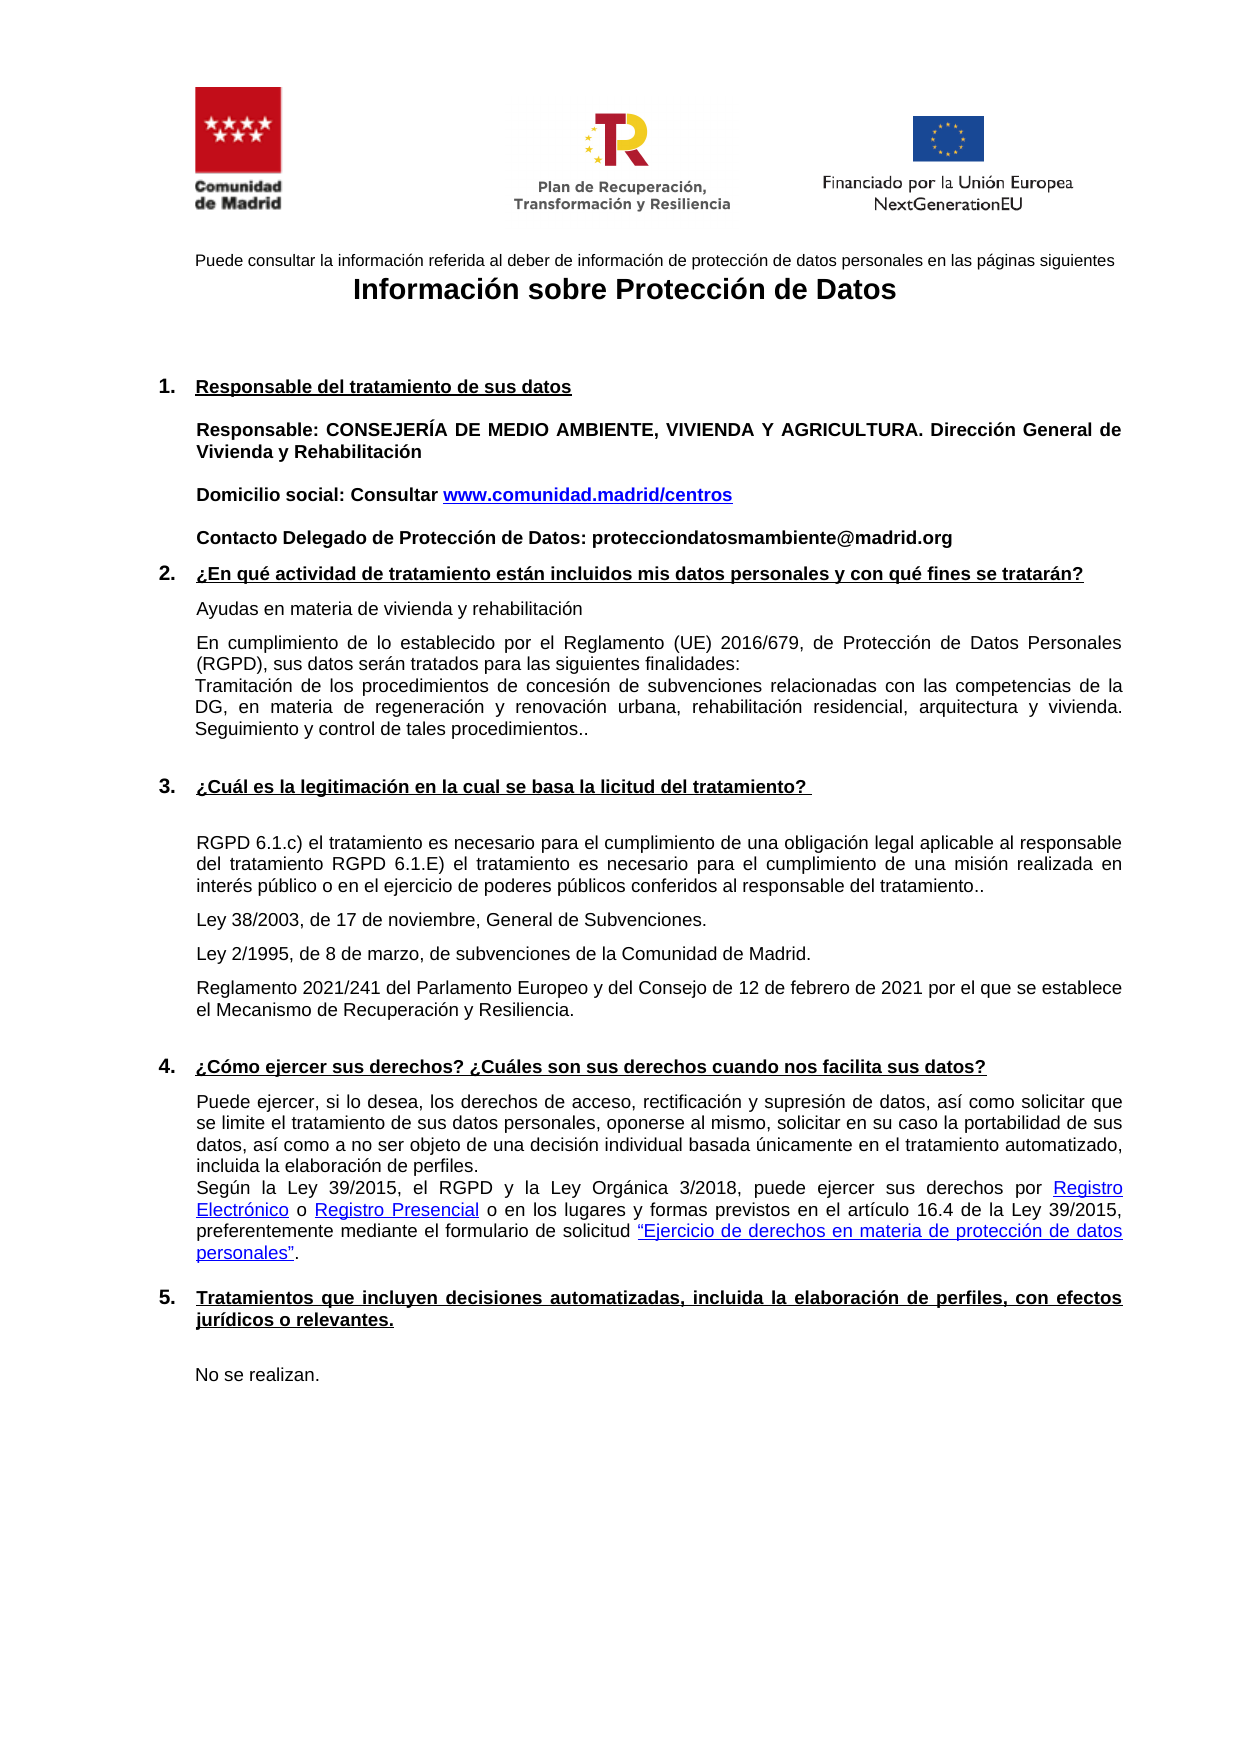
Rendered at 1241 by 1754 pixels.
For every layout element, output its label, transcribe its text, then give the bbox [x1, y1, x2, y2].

list ¿En qué actividad de tratamiento están incluidos mis datos personales y con qué fines se tratarán? [158, 561, 1123, 585]
list ¿Cuál es la legitimación en la cual se basa la licitud del tratamiento? [158, 773, 1123, 797]
text Ley 38/2003, de 17 de noviembre, General de Subvenciones. [196, 909, 1123, 930]
text En cumplimiento de lo establecido por el Reglamento (UE) 2016/679, de Protección de Datos Personales (RGPD), sus datos serán tratados para las siguientes finalidades: [196, 632, 1123, 675]
list Responsable del tratamiento de sus datos [158, 374, 1123, 398]
text Responsable: CONSEJERÍA DE MEDIO AMBIENTE, VIVIENDA Y AGRICULTURA. Dirección General de Vivienda y Rehabilitación [196, 419, 1123, 462]
picture [504, 96, 740, 229]
text Puede consultar la información referida al deber de información de protección de datos personales en las páginas siguientes [195, 251, 1126, 270]
text Según la Ley 39/2015, el RGPD y la Ley Orgánica 3/2018, puede ejercer sus derechos por Registro Electrónico o Registro Presencial o en los lugares y formas previstos en el artículo 16.4 de la Ley 39/2015, preferentemente mediante el formulario de solicitud “Ejercicio de derechos en materia de protección de datos personales”. [196, 1177, 1123, 1263]
list Tratamientos que incluyen decisiones automatizadas, incluida la elaboración de perfiles, con efectos jurídicos o relevantes. [158, 1284, 1123, 1330]
text Puede ejercer, si lo desea, los derechos de acceso, rectificación y supresión de datos, así como solicitar que se limite el tratamiento de sus datos personales, oponerse al mismo, solicitar en su caso la portabilidad de sus datos, así como a no ser objeto de una decisión individual basada únicamente en el tratamiento automatizado, incluida la elaboración de perfiles. [196, 1091, 1123, 1177]
text Información sobre Protección de Datos [121, 272, 1123, 305]
text Contacto Delegado de Protección de Datos: protecciondatosmambiente@madrid.org [196, 527, 1123, 549]
picture [815, 108, 1082, 219]
picture [195, 87, 291, 216]
list ¿Cómo ejercer sus derechos? ¿Cuáles son sus derechos cuando nos facilita sus datos? [158, 1054, 1123, 1078]
text Ley 2/1995, de 8 de marzo, de subvenciones de la Comunidad de Madrid. [196, 943, 1123, 964]
text Domicilio social: Consultar www.comunidad.madrid/centros [196, 484, 1123, 506]
text Reglamento 2021/241 del Parlamento Europeo y del Consejo de 12 de febrero de 2021 por el que se establece el Mecanismo de Recuperación y Resiliencia. [196, 977, 1123, 1020]
text Tramitación de los procedimientos de concesión de subvenciones relacionadas con las competencias de la DG, en materia de regeneración y renovación urbana, rehabilitación residencial, arquitectura y vivienda. Seguimiento y control de tales procedimientos.. [194, 675, 1123, 739]
text RGPD 6.1.c) el tratamiento es necesario para el cumplimiento de una obligación legal aplicable al responsable del tratamiento RGPD 6.1.E) el tratamiento es necesario para el cumplimiento de una misión realizada en interés público o en el ejercicio de poderes públicos conferidos al responsable del tratamiento.. [196, 832, 1123, 896]
text Ayudas en materia de vivienda y rehabilitación [196, 598, 1123, 619]
text No se realizan. [121, 1364, 1123, 1386]
